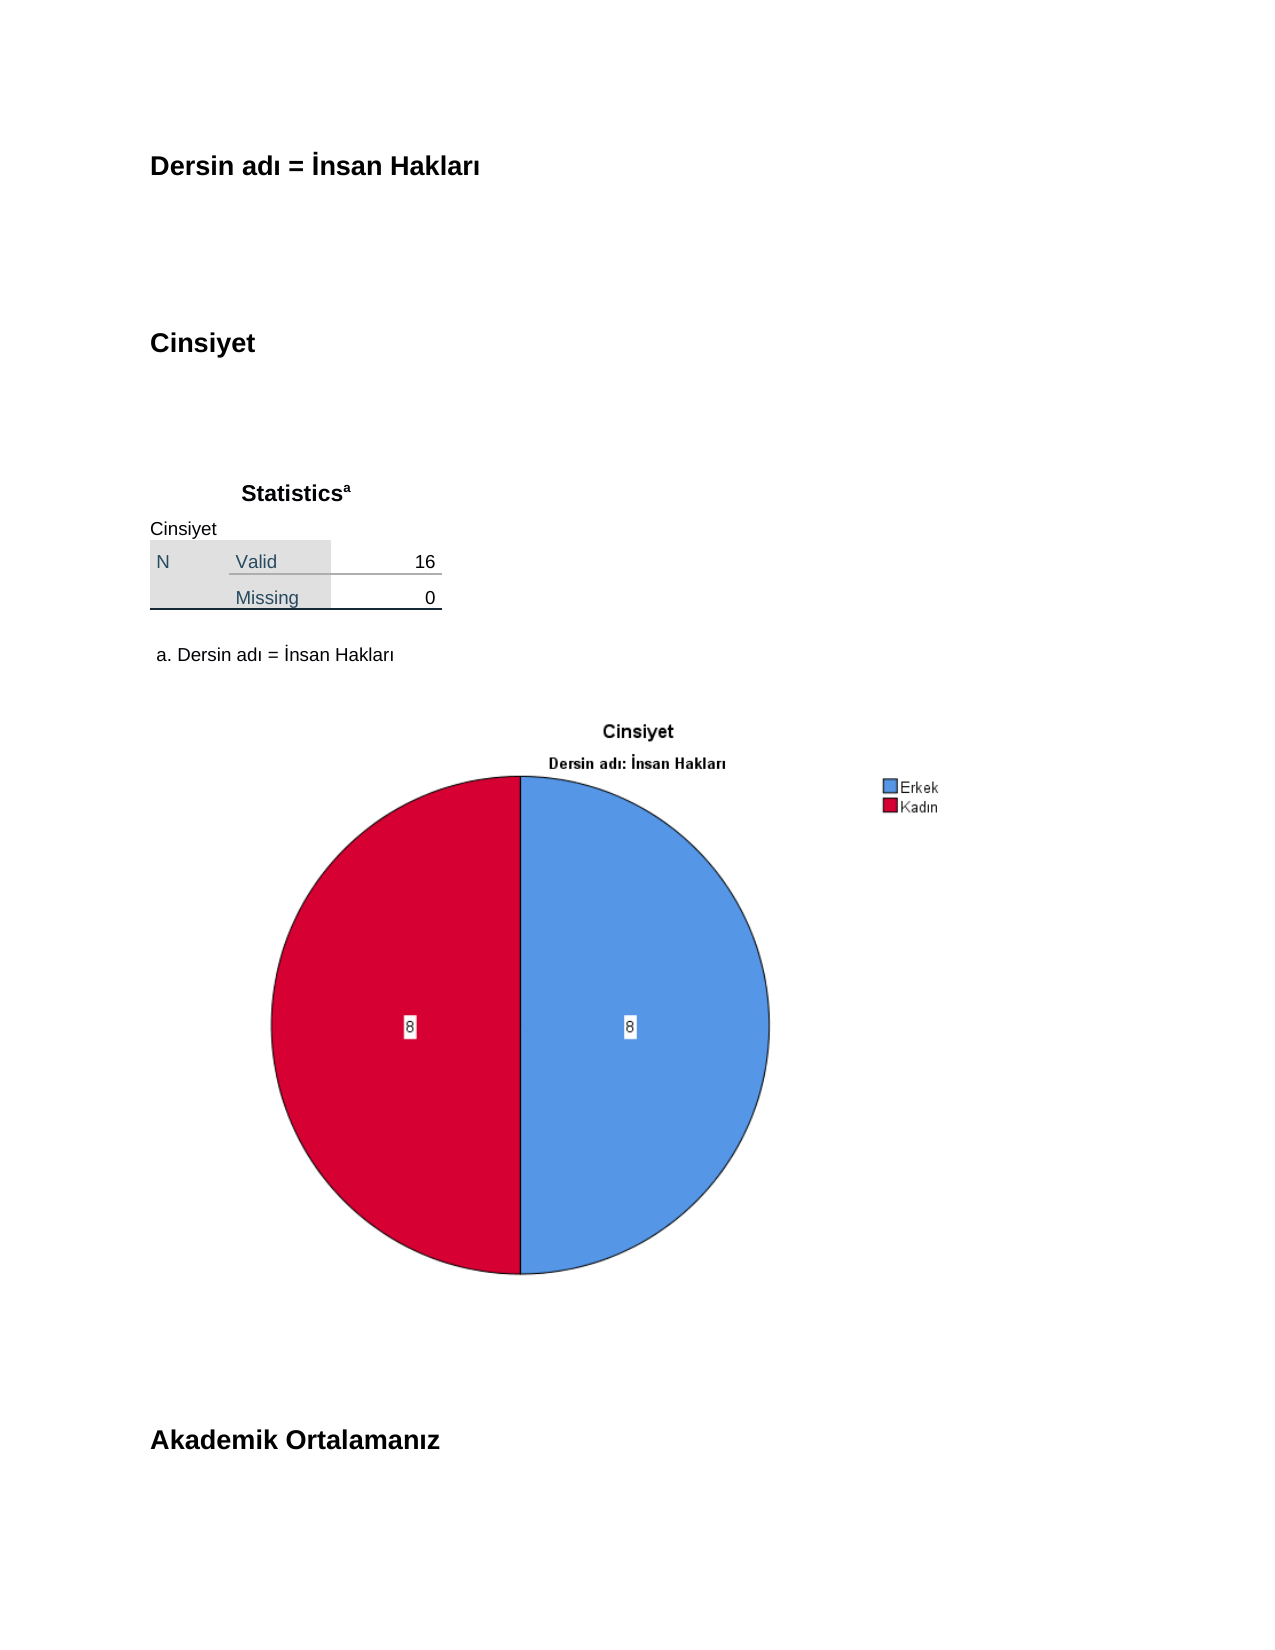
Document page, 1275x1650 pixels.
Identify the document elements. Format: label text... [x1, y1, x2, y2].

table_header Statisticsa [150, 473, 442, 506]
table_cell Cinsiyet [150, 506, 442, 539]
table_cell N [150, 540, 229, 608]
text Dersin adı = İnsan Hakları [150, 150, 1125, 181]
text Akademik Ortalamanız [150, 1424, 1125, 1456]
table_header a. Dersin adı = İnsan Hakları [150, 632, 442, 665]
picture [150, 707, 1125, 1281]
table_cell 16 [331, 540, 442, 573]
table_cell Valid [229, 540, 331, 573]
table_cell 0 [331, 575, 442, 608]
table_cell Missing [229, 575, 331, 608]
text Cinsiyet [150, 327, 1125, 358]
